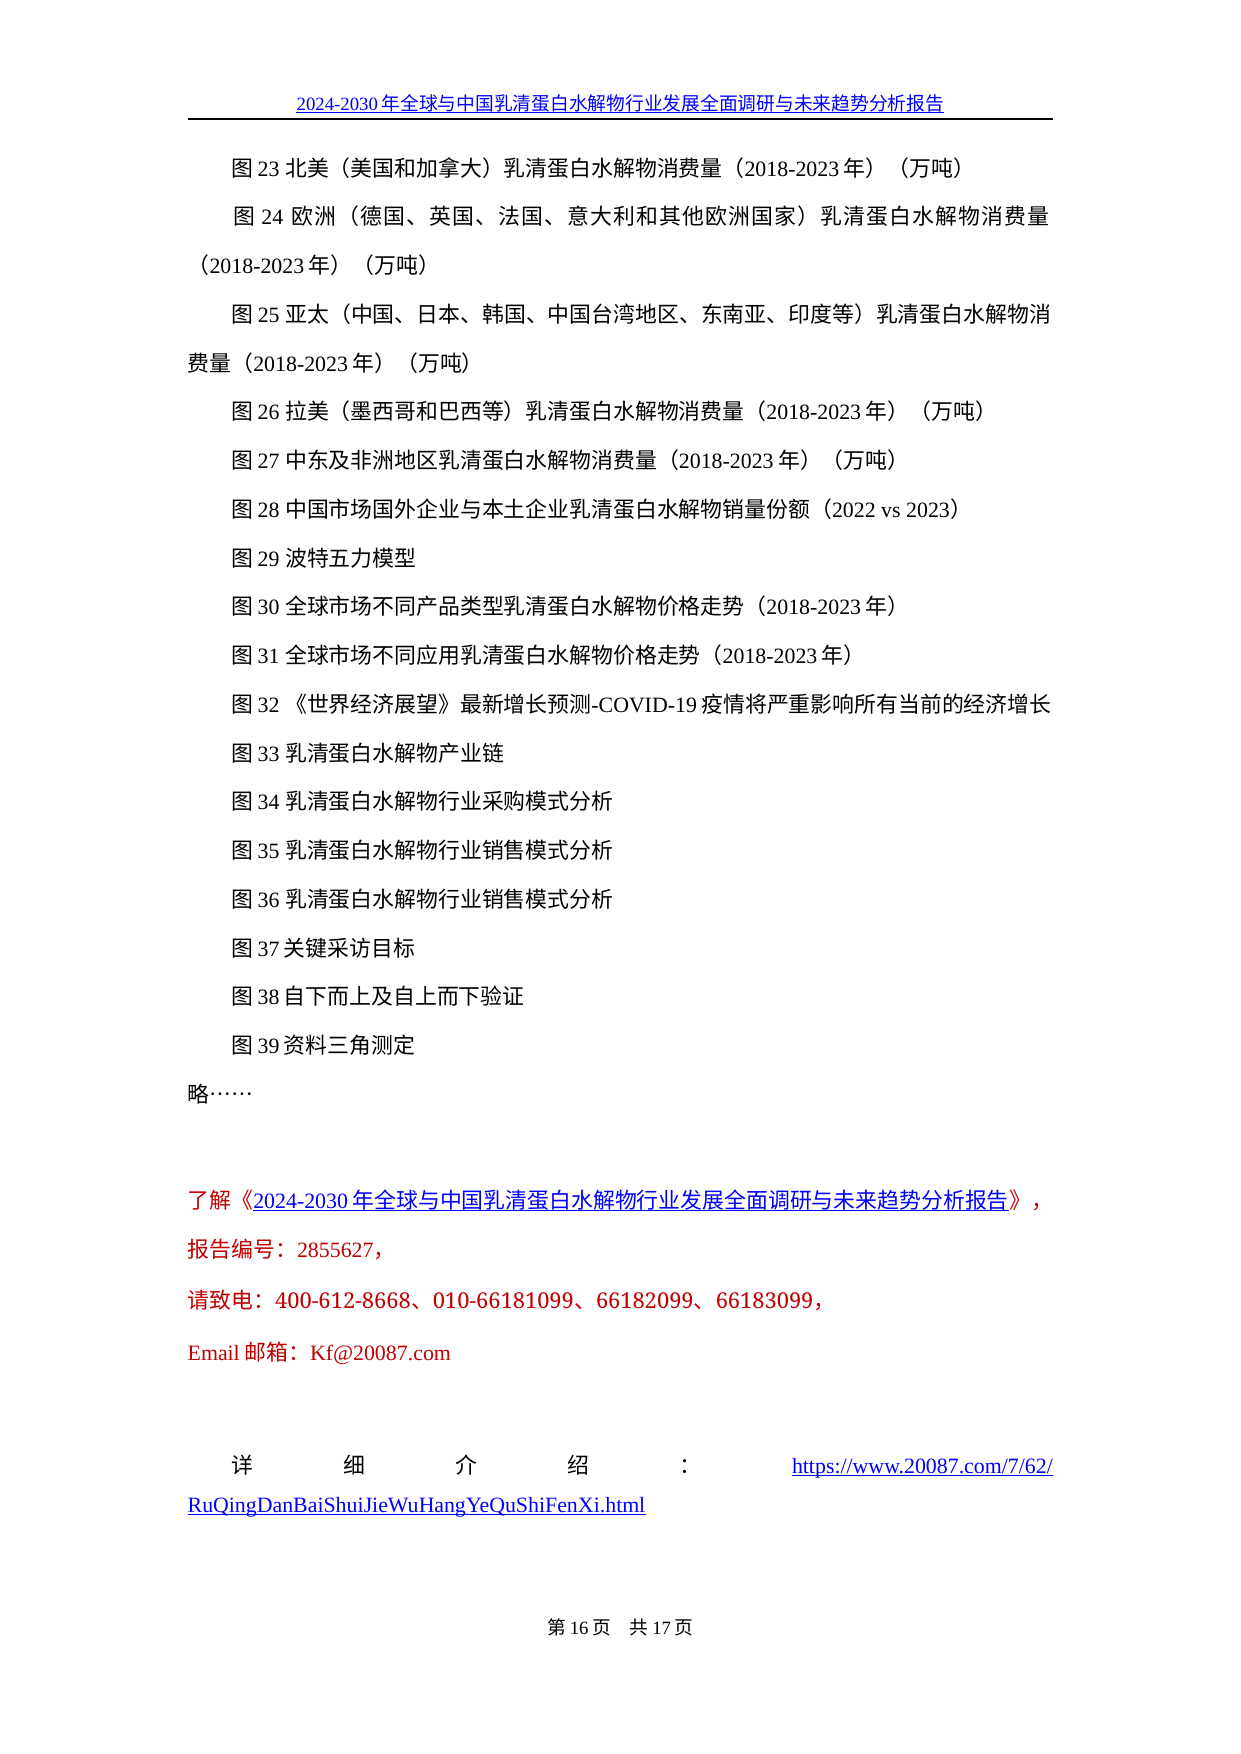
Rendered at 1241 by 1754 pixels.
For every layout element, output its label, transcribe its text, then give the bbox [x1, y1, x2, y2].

text 了解《2024-2030年全球与中国乳清蛋白水解物行业发展全面调研与未来趋势分析报告》，报告编号：2855627， [187, 1183, 1053, 1264]
text Email邮箱：Kf@20087.com [187, 1335, 1053, 1367]
text 请致电：400-612-8668、010-66181099、66182099、66183099， [187, 1283, 1053, 1316]
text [187, 150, 1053, 1109]
text 详细介绍：https://www.20087.com/7/62/RuQingDanBaiShuiJieWuHangYeQuShiFenXi.html [187, 1448, 1053, 1521]
